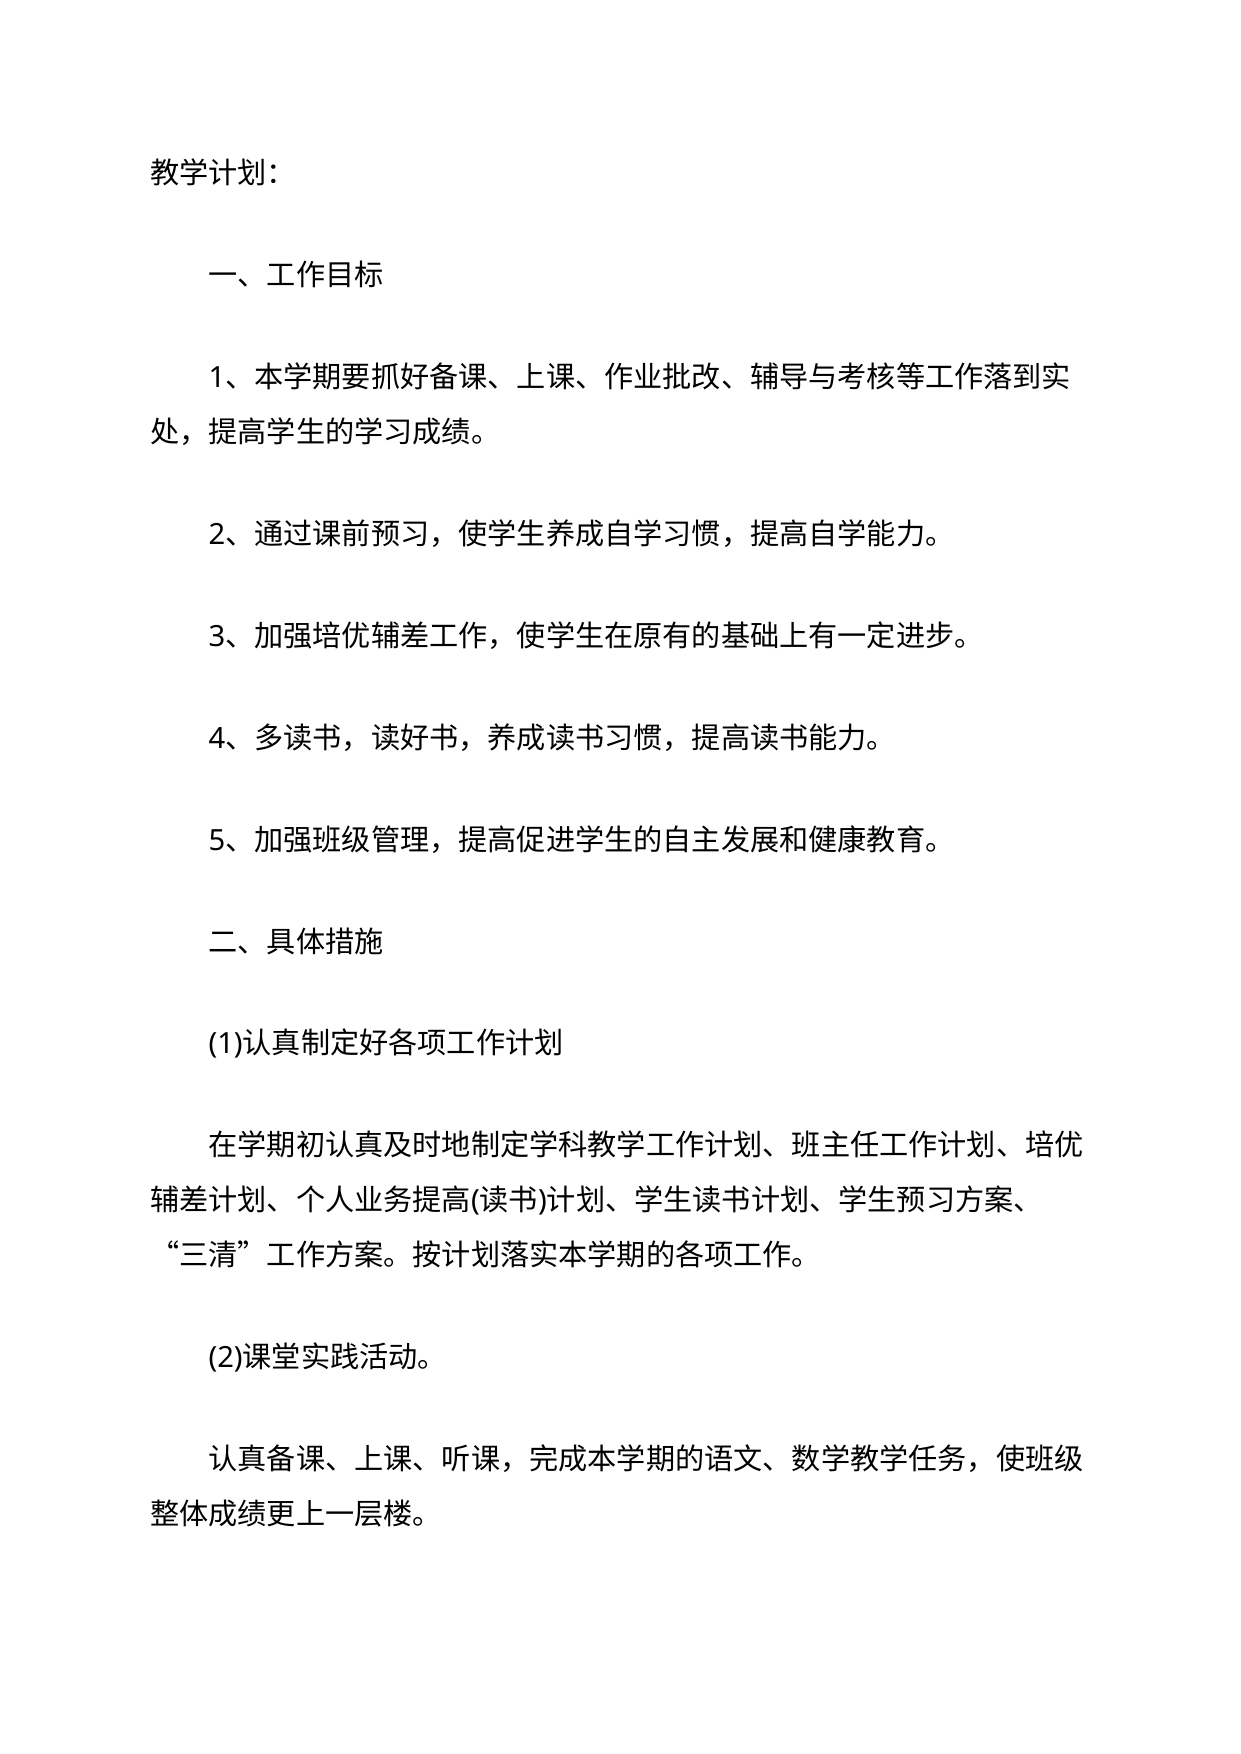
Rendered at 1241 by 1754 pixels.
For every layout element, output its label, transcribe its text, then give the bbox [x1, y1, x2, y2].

text 3、加强培优辅差工作，使学生在原有的基础上有一定进步。 [150, 612, 1090, 655]
text 5、加强班级管理，提高促进学生的自主发展和健康教育。 [150, 816, 1090, 859]
text 1、本学期要抓好备课、上课、作业批改、辅导与考核等工作落到实处，提高学生的学习成绩。 [150, 353, 1090, 451]
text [150, 150, 1090, 192]
text 在学期初认真及时地制定学科教学工作计划、班主任工作计划、培优辅差计划、个人业务提高(读书)计划、学生读书计划、学生预习方案、“三清”工作方案。按计划落实本学期的各项工作。 [150, 1122, 1090, 1274]
text 认真备课、上课、听课，完成本学期的语文、数学教学任务，使班级整体成绩更上一层楼。 [150, 1436, 1090, 1533]
text 4、多读书，读好书，养成读书习惯，提高读书能力。 [150, 714, 1090, 757]
text 一、工作目标 [150, 252, 1090, 294]
text 2、通过课前预习，使学生养成自学习惯，提高自学能力。 [150, 510, 1090, 553]
text 二、具体措施 [150, 918, 1090, 961]
text (2)课堂实践活动。 [150, 1334, 1090, 1376]
text (1)认真制定好各项工作计划 [150, 1020, 1090, 1062]
